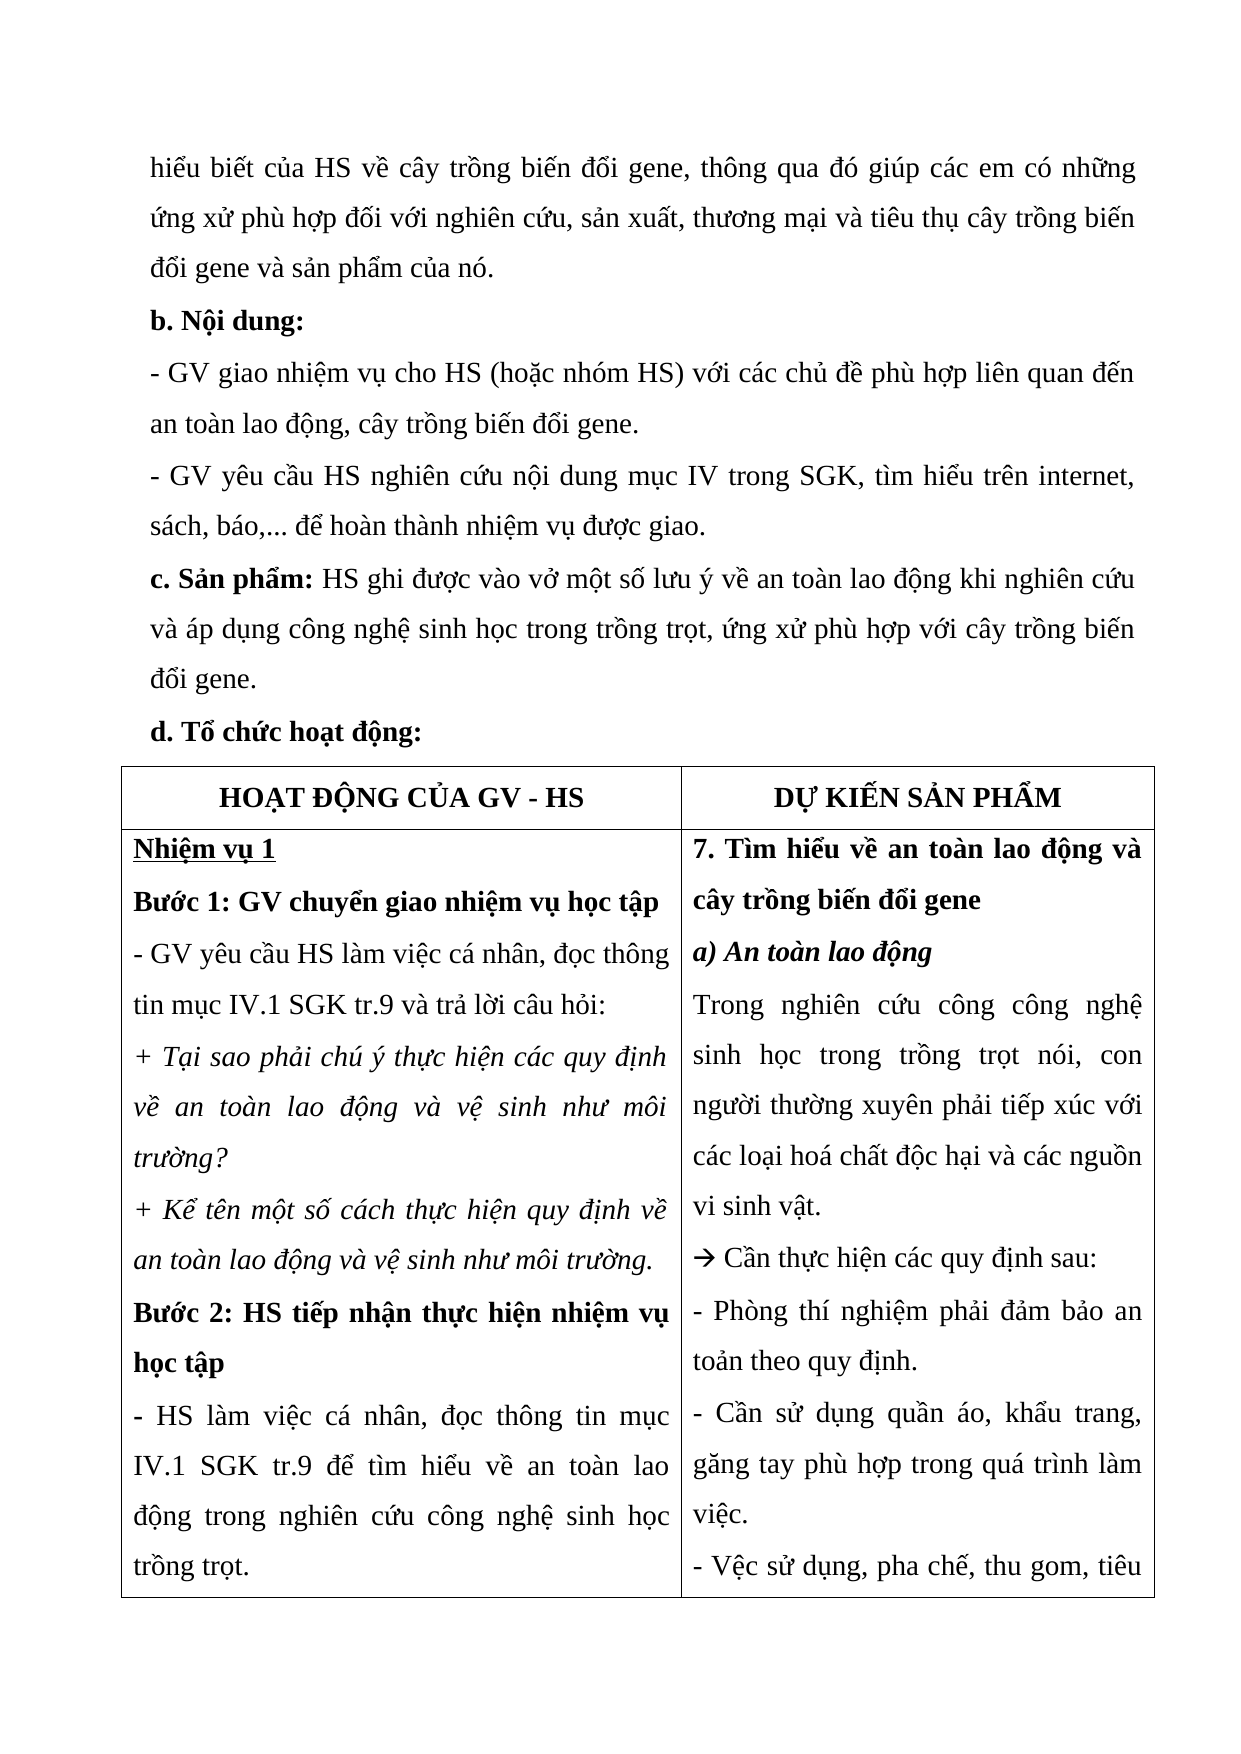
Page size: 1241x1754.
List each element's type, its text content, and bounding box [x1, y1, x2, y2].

text b. Nội dung: [150, 303, 1137, 337]
table_header DỰ KIẾN SẢN PHẨM [682, 767, 1154, 828]
text - GV yêu cầu HS nghiên cứu nội dung mục IV trong SGK, tìm hiểu trên internet, sách, báo,... để hoàn thành nhiệm vụ được giao. [150, 458, 1137, 542]
text c. Sản phẩm: HS ghi được vào vở một số lưu ý về an toàn lao động khi nghiên cứu và áp dụng công nghệ sinh học trong trồng trọt, ứng xử phù hợp với cây trồng biến đổi gene. [150, 561, 1137, 695]
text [150, 150, 1137, 284]
text d. Tổ chức hoạt động: [150, 714, 1137, 747]
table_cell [682, 830, 1154, 1597]
text - GV giao nhiệm vụ cho HS (hoặc nhóm HS) với các chủ đề phù hợp liên quan đến an toàn lao động, cây trồng biến đổi gene. [150, 355, 1137, 439]
table_header HOẠT ĐỘNG CỦA GV - HS [122, 767, 681, 828]
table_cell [122, 830, 681, 1597]
